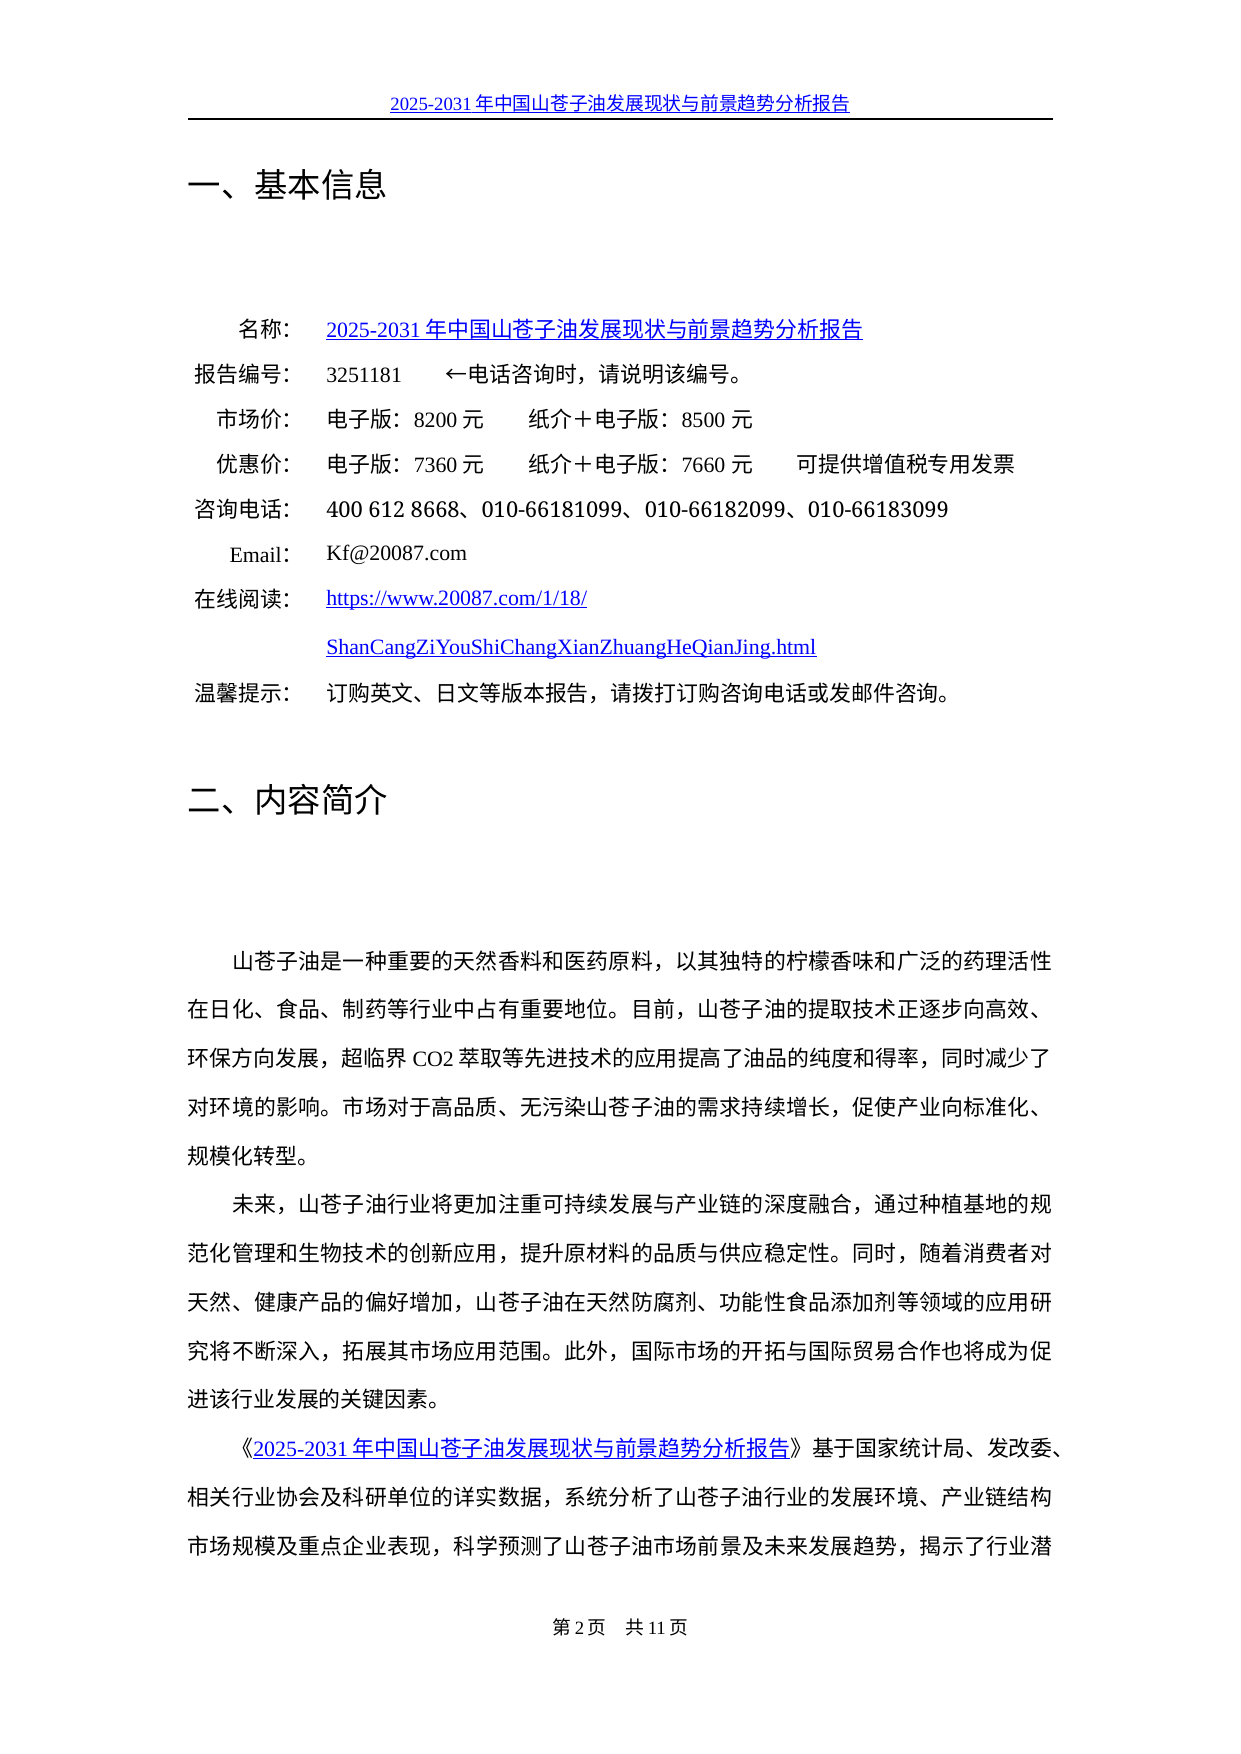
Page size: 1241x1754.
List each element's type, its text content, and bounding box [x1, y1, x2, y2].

table_cell 报告编号： [167, 357, 315, 402]
table_cell 400 612 8668、010-66181099、010-66182099、010-66183099 [315, 492, 1073, 537]
table_cell 优惠价： [167, 447, 315, 492]
table_cell Kf@20087.com [315, 537, 1073, 582]
title 一、基本信息 [187, 150, 1053, 215]
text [187, 943, 1053, 1561]
table_cell 3251181 ←电话咨询时，请说明该编号。 [315, 357, 1073, 402]
table_cell 温馨提示： [167, 675, 315, 720]
title 二、内容简介 [187, 766, 1053, 831]
table_cell 咨询电话： [167, 492, 315, 537]
table_cell [315, 582, 1073, 675]
table_cell 市场价： [167, 402, 315, 447]
table_header 名称： [167, 312, 315, 357]
table_cell Email： [167, 537, 315, 582]
table_cell 在线阅读： [167, 582, 315, 675]
table_cell 订购英文、日文等版本报告，请拨打订购咨询电话或发邮件咨询。 [315, 675, 1073, 720]
table_cell 电子版：8200 元 纸介＋电子版：8500 元 [315, 402, 1073, 447]
table_header 2025-2031年中国山苍子油发展现状与前景趋势分析报告 [315, 312, 1073, 357]
table_cell 电子版：7360 元 纸介＋电子版：7660 元 可提供增值税专用发票 [315, 447, 1073, 492]
